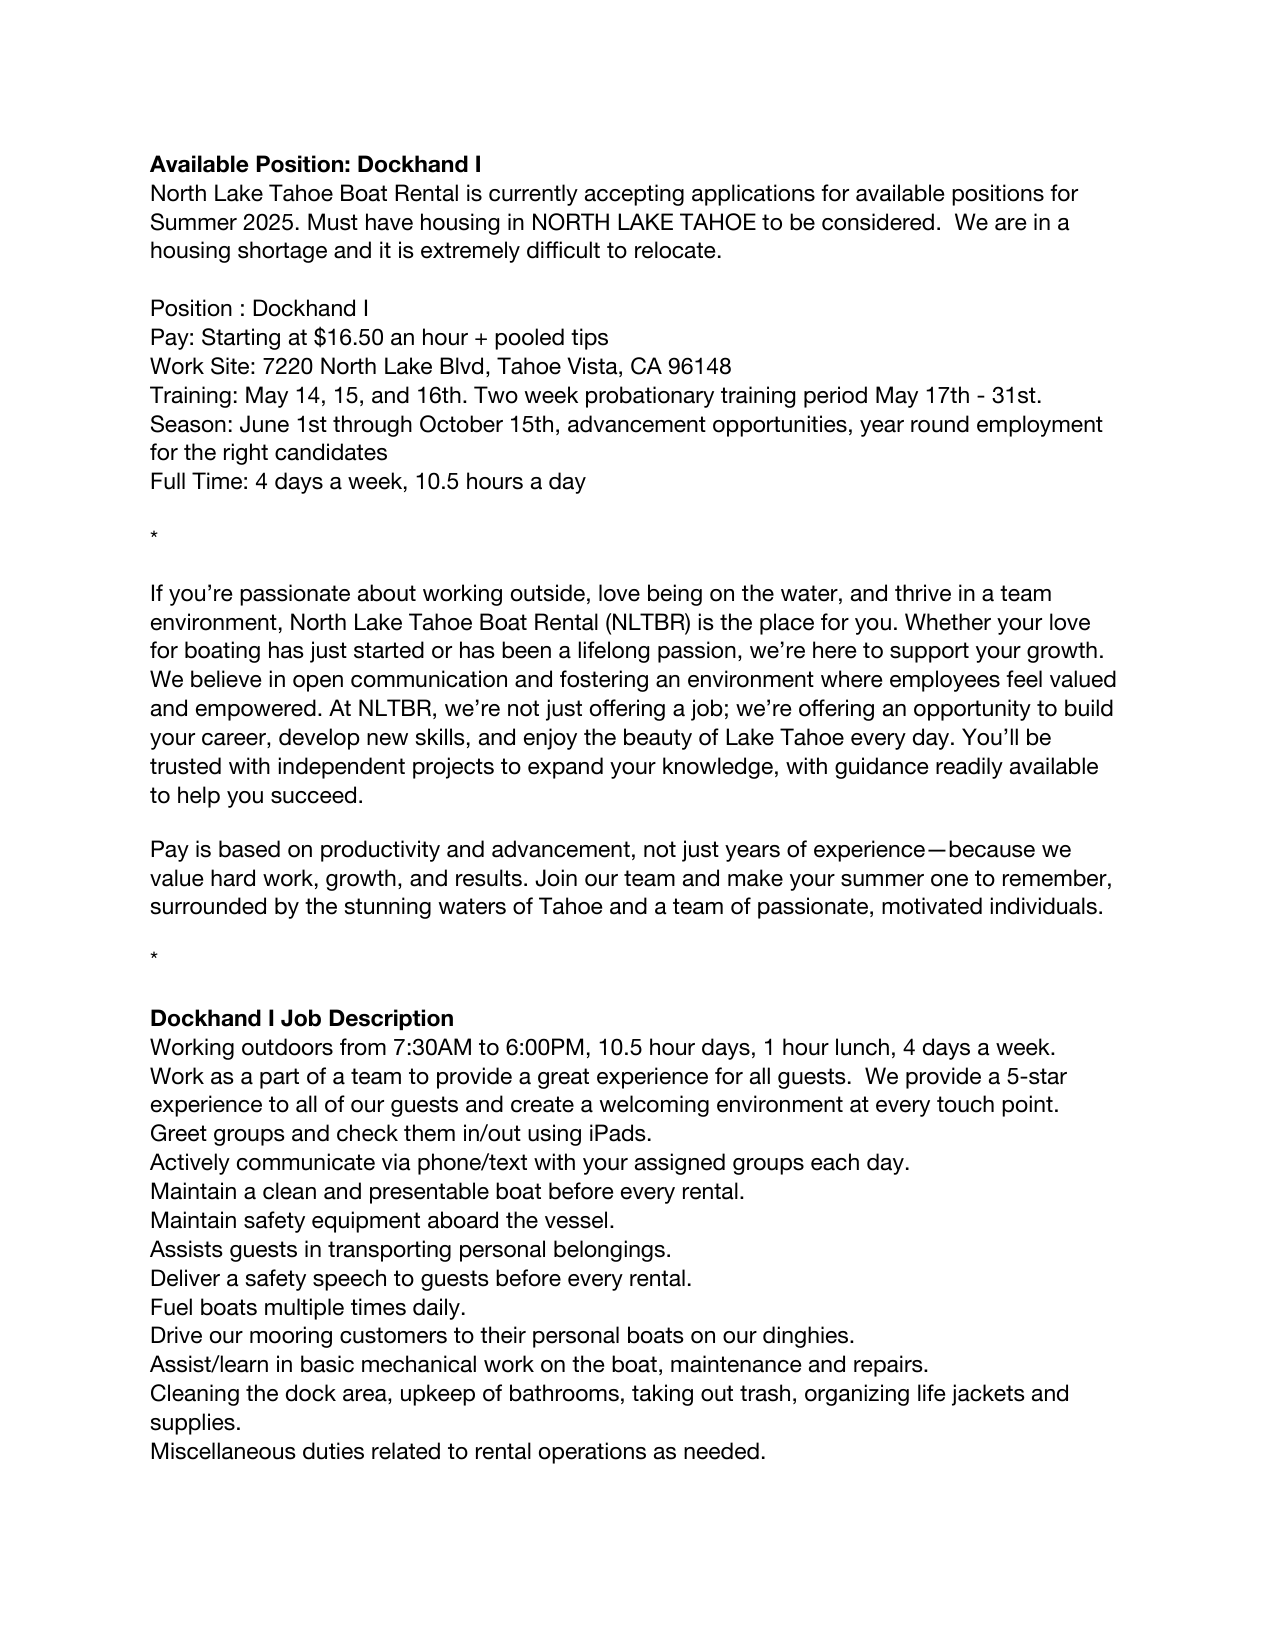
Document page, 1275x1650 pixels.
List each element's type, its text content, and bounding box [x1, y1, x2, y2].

text Greet groups and check them in/out using iPads. [150, 1119, 1125, 1148]
text Assist/learn in basic mechanical work on the boat, maintenance and repairs. [150, 1350, 1125, 1379]
text Deliver a safety speech to guests before every rental. [150, 1264, 1125, 1293]
text Pay: Starting at $16.50 an hour + pooled tips [150, 323, 1125, 352]
text Pay is based on productivity and advancement, not just years of experience—because we value hard work, growth, and results. Join our team and make your summer one to remember, surrounded by the stunning waters of Tahoe and a team of passionate, motivated individuals. [150, 835, 1125, 921]
text * [150, 525, 1125, 554]
text Season: June 1st through October 15th, advancement opportunities, year round employment for the right candidates [150, 410, 1125, 467]
text North Lake Tahoe Boat Rental is currently accepting applications for available positions for Summer 2025. Must have housing in NORTH LAKE TAHOE to be considered. We are in a housing shortage and it is extremely difficult to relocate. [150, 179, 1125, 265]
text Work Site: 7220 North Lake Blvd, Tahoe Vista, CA 96148 [150, 352, 1125, 381]
text Available Position: Dockhand I [150, 150, 1125, 179]
text Assists guests in transporting personal belongings. [150, 1235, 1125, 1264]
text Maintain a clean and presentable boat before every rental. [150, 1177, 1125, 1206]
text Maintain safety equipment aboard the vessel. [150, 1206, 1125, 1235]
text Working outdoors from 7:30AM to 6:00PM, 10.5 hour days, 1 hour lunch, 4 days a week. [150, 1033, 1125, 1062]
text Fuel boats multiple times daily. [150, 1293, 1125, 1321]
text Work as a part of a team to provide a great experience for all guests. We provide a 5-star experience to all of our guests and create a welcoming environment at every touch point. [150, 1062, 1125, 1119]
text Dockhand I Job Description [150, 1004, 1125, 1033]
text Training: May 14, 15, and 16th. Two week probationary training period May 17th - 31st. [150, 381, 1125, 410]
text Position : Dockhand I [150, 294, 1125, 323]
text Full Time: 4 days a week, 10.5 hours a day [150, 467, 1125, 496]
text If you’re passionate about working outside, love being on the water, and thrive in a team environment, North Lake Tahoe Boat Rental (NLTBR) is the place for you. Whether your love for boating has just started or has been a lifelong passion, we’re here to support your growth. We believe in open communication and fostering an environment where employees feel valued and empowered. At NLTBR, we’re not just offering a job; we’re offering an opportunity to build your career, develop new skills, and enjoy the beauty of Lake Tahoe every day. You’ll be trusted with independent projects to expand your knowledge, with guidance readily available to help you succeed. [150, 579, 1125, 810]
text * [150, 946, 1125, 975]
text Miscellaneous duties related to rental operations as needed. [150, 1437, 1125, 1466]
text Cleaning the dock area, upkeep of bathrooms, taking out trash, organizing life jackets and supplies. [150, 1379, 1125, 1437]
text Actively communicate via phone/text with your assigned groups each day. [150, 1148, 1125, 1177]
text Drive our mooring customers to their personal boats on our dinghies. [150, 1321, 1125, 1350]
